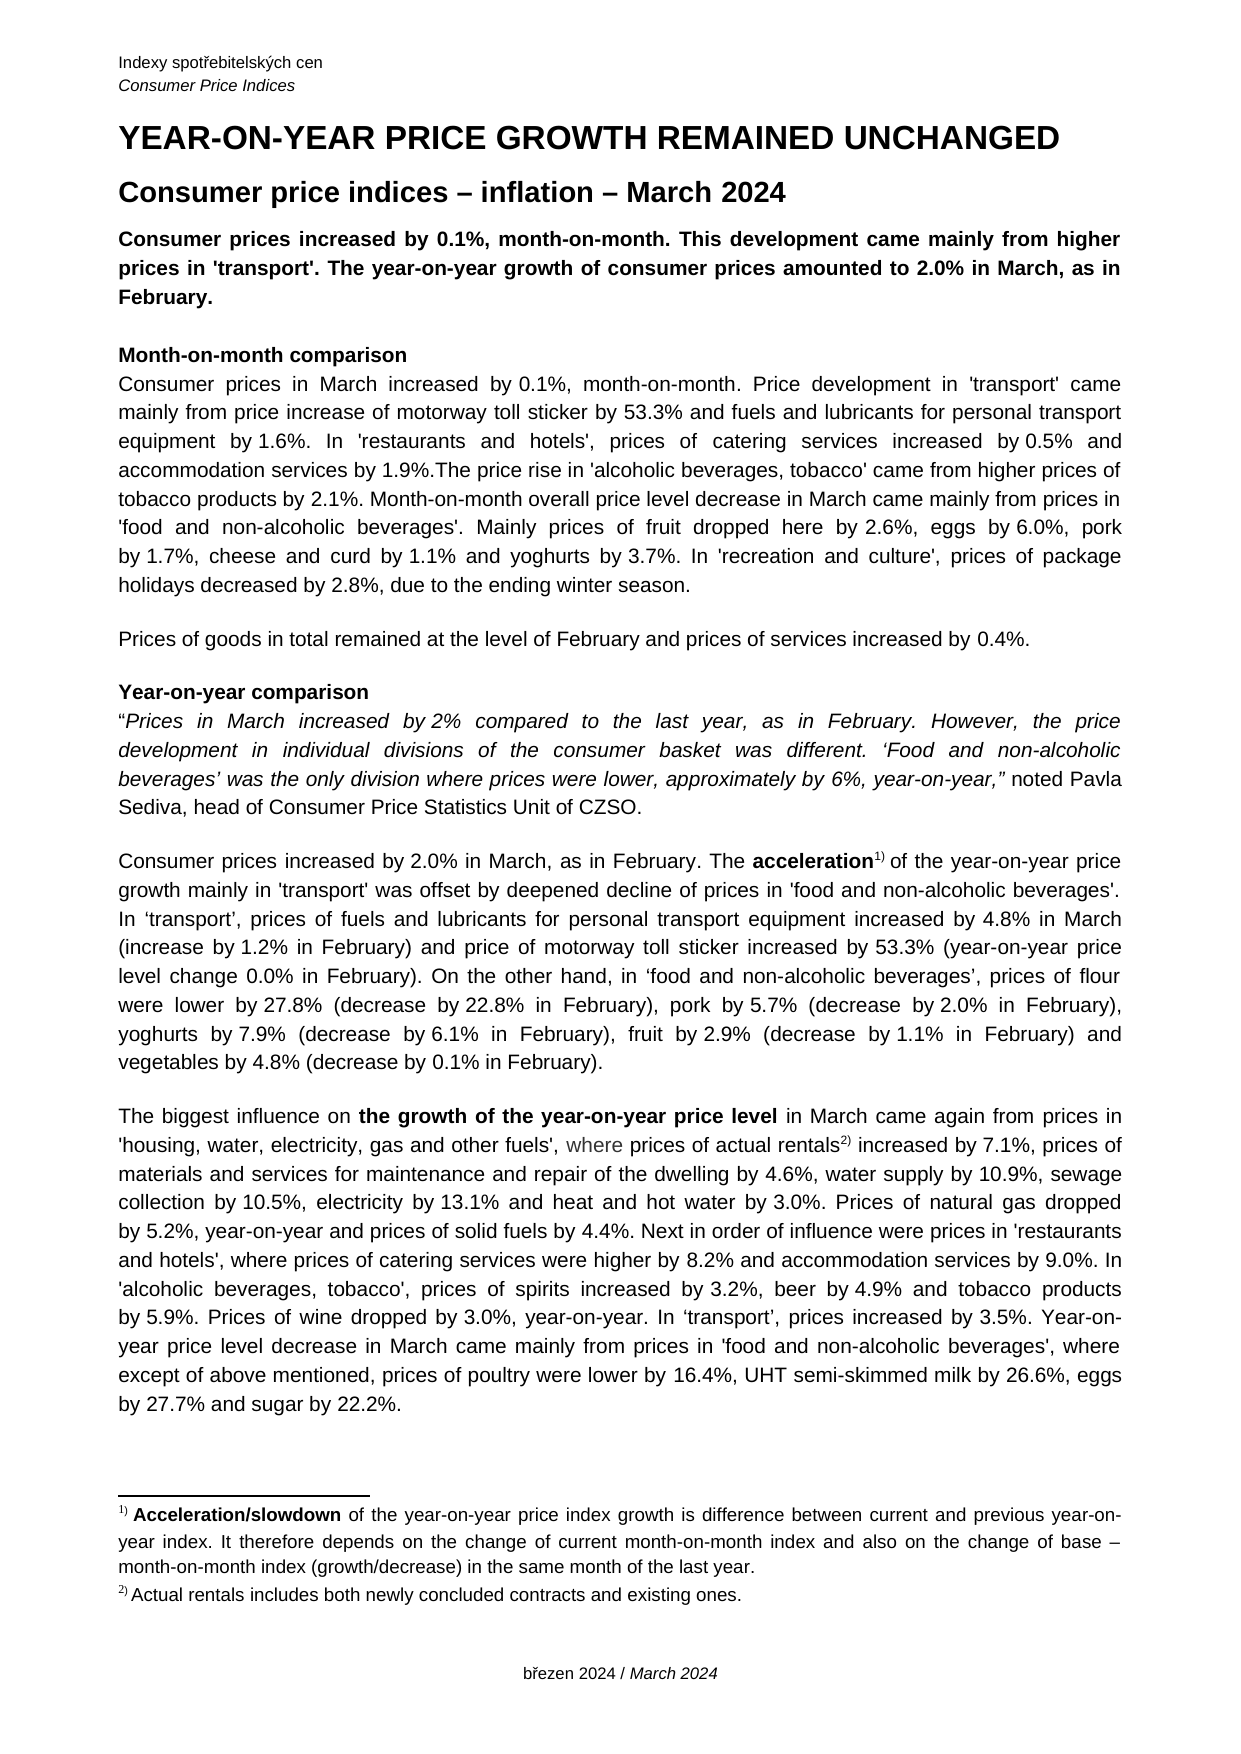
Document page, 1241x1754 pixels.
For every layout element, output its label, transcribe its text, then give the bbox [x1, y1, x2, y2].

text Prices of goods in total remained at the level of February and prices of services increased by 0.4%. [118, 626, 1122, 650]
text The biggest influence on the growth of the year-on-year price level in March came again from prices in 'housing, water, electricity, gas and other fuels', where prices of actual rentals) increased by 7.1%, prices of materials and services for maintenance and repair of the dwelling by 4.6%, water supply by 10.9%, sewage collection by 10.5%, electricity by 13.1% and heat and hot water by 3.0%. Prices of natural gas dropped by 5.2%, year-on-year and prices of solid fuels by 4.4%. Next in order of influence were prices in 'restaurants and hotels', where prices of catering services were higher by 8.2% and accommodation services by 9.0%. In 'alcoholic beverages, tobacco', prices of spirits increased by 3.2%, beer by 4.9% and tobacco products by 5.9%. Prices of wine dropped by 3.0%, year-on-year. In ‘transport’, prices increased by 3.5%. Year-on-year price level decrease in March came mainly from prices in 'food and non-alcoholic beverages', where except of above mentioned, prices of poultry were lower by 16.4%, UHT semi-skimmed milk by 26.6%, eggs by 27.7% and sugar by 22.2%. [118, 1104, 1122, 1415]
subtitle Year-on-year price growth remained unchanged [118, 118, 1122, 157]
text Consumer prices increased by 0.1%, month-on-month. This development came mainly from higher prices in 'transport'. The year-on-year growth of consumer prices amounted to 2.0% in March, as in February. [118, 227, 1122, 309]
text Consumer prices in March increased by 0.1%, month-on-month. Price development in 'transport' came mainly from price increase of motorway toll sticker by 53.3% and fuels and lubricants for personal transport equipment by 1.6%. In 'restaurants and hotels', prices of catering services increased by 0.5% and accommodation services by 1.9%.The price rise in 'alcoholic beverages, tobacco' came from higher prices of tobacco products by 2.1%. Month-on-month overall price level decrease in March came mainly from prices in 'food and non-alcoholic beverages'. Mainly prices of fruit dropped here by 2.6%, eggs by 6.0%, pork by 1.7%, cheese and curd by 1.1% and yoghurts by 3.7%. In 'recreation and culture', prices of package holidays decreased by 2.8%, due to the ending winter season. [118, 371, 1122, 597]
text Month-on-month comparison [118, 343, 1122, 367]
text Year-on-year comparison [118, 680, 1122, 704]
text Consumer prices increased by 2.0% in March, as in February. The acceleration) of the year-on-year price growth mainly in 'transport' was offset by deepened decline of prices in 'food and non-alcoholic beverages'. In ‘transport’, prices of fuels and lubricants for personal transport equipment increased by 4.8% in March (increase by 1.2% in February) and price of motorway toll sticker increased by 53.3% (year-on-year price level change 0.0% in February). On the other hand, in ‘food and non-alcoholic beverages’, prices of flour were lower by 27.8% (decrease by 22.8% in February), pork by 5.7% (decrease by 2.0% in February), yoghurts by 7.9% (decrease by 6.1% in February), fruit by 2.9% (decrease by 1.1% in February) and vegetables by 4.8% (decrease by 0.1% in February). [118, 849, 1122, 1074]
subtitle Consumer price indices – inflation – March 2024 [118, 174, 1122, 208]
text “Prices in March increased by 2% compared to the last year, as in February. However, the price development in individual divisions of the consumer basket was different. ‘Food and non-alcoholic beverages’ was the only division where prices were lower, approximately by 6%, year-on-year,” noted Pavla Sediva, head of Consumer Price Statistics Unit of CZSO. [118, 709, 1122, 819]
